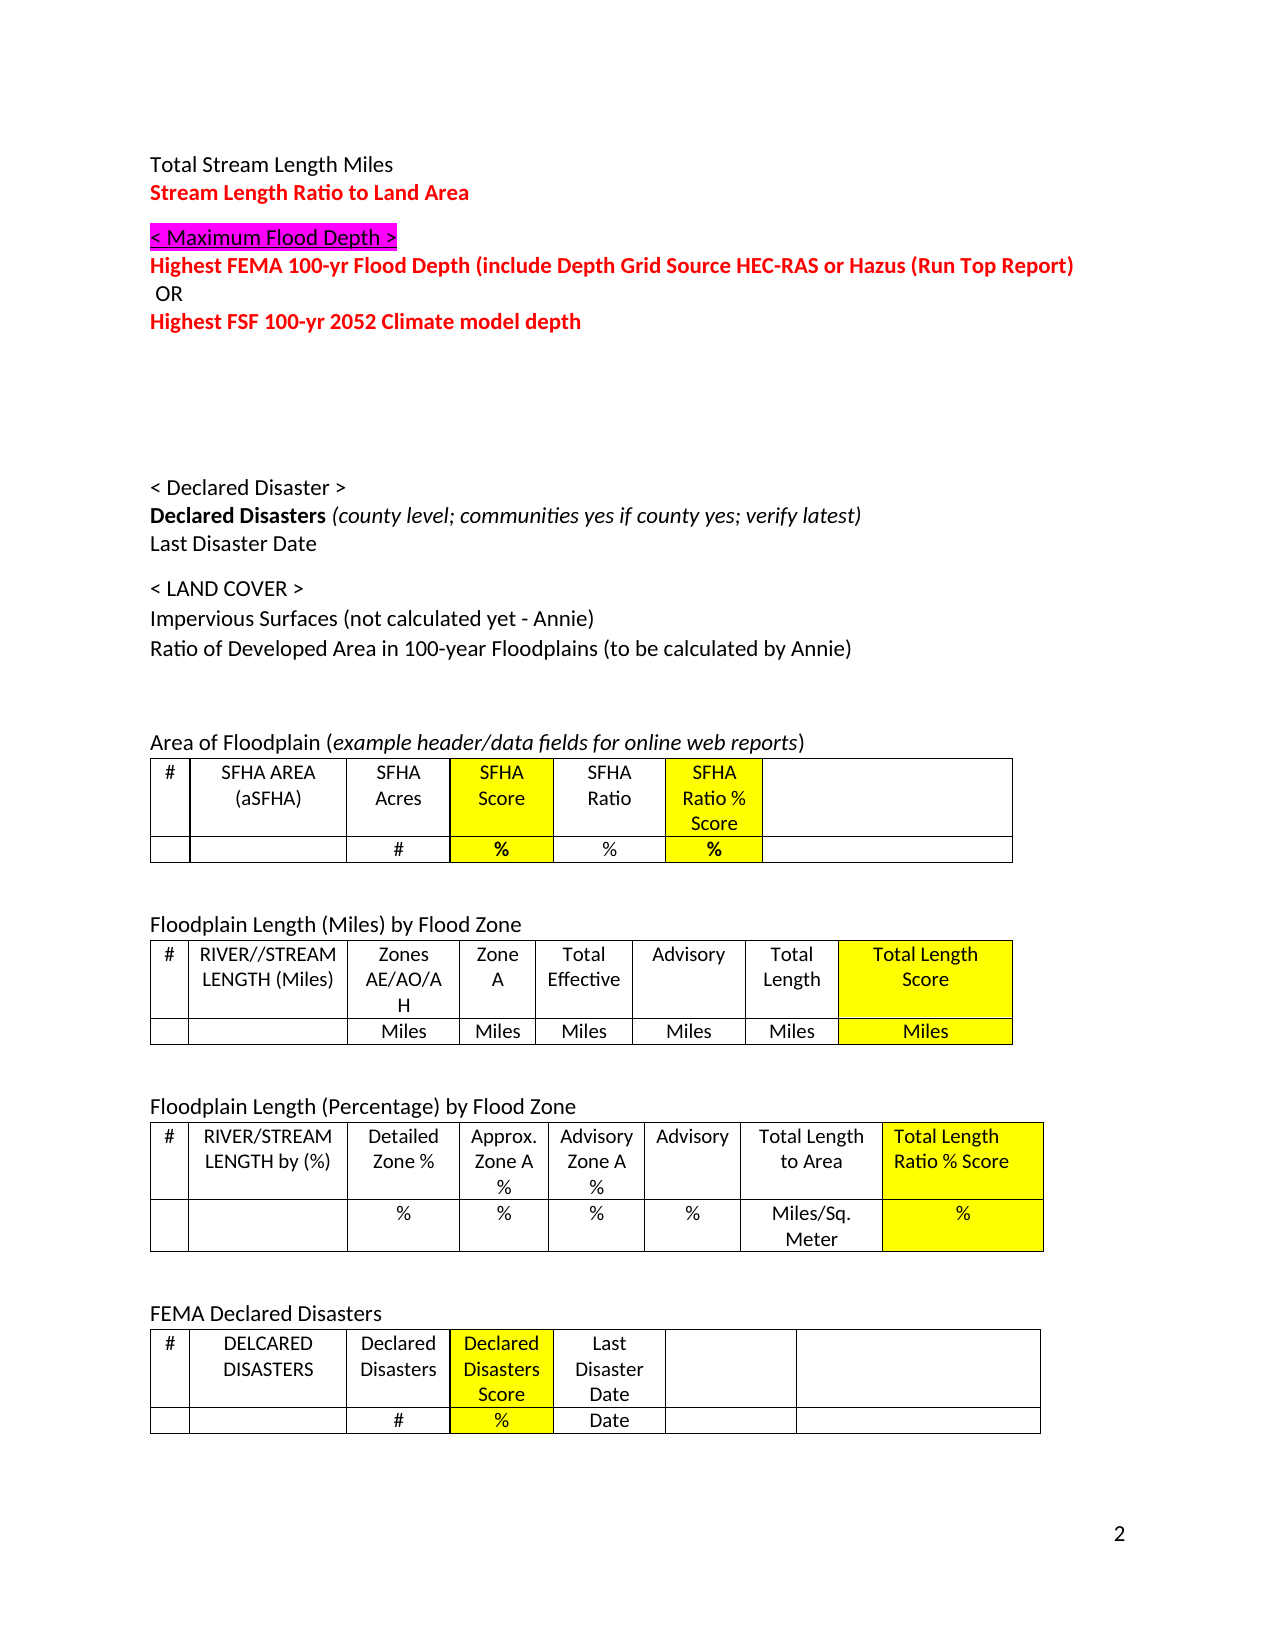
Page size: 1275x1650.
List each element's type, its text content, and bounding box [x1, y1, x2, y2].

text Floodplain Length (Miles) by Flood Zone [150, 910, 1125, 938]
table_header # [151, 1330, 189, 1407]
text < LAND COVER > Impervious Surfaces (not calculated yet - Annie) Ratio of Developed Area in 100-year Floodplains (to be calculated by Annie) [150, 574, 1125, 662]
text Area of Floodplain (example header/data fields for online web reports) [150, 728, 1125, 756]
table_header SFHA Score [451, 759, 553, 836]
table_cell % [554, 837, 665, 862]
table_cell [151, 1019, 188, 1044]
table_header Approx. Zone A % [460, 1123, 548, 1199]
table_cell [190, 1408, 346, 1433]
table_cell [151, 1408, 189, 1433]
table_header Zone A [460, 941, 535, 1017]
table_header SFHA Acres [347, 759, 449, 836]
table_cell Miles/Sq. Meter [741, 1200, 882, 1251]
table_header SFHA Ratio % Score [666, 759, 762, 836]
table_header Advisory [645, 1123, 740, 1199]
text < Declared Disaster > Declared Disasters (county level; communities yes if county yes; verify latest) Last Disaster Date [150, 473, 1125, 557]
table_header RIVER//STREAM LENGTH (Miles) [189, 941, 347, 1017]
table_cell % [549, 1200, 644, 1251]
table_cell [189, 1200, 347, 1251]
table_cell Miles [839, 1019, 1012, 1044]
table_header Last Disaster Date [554, 1330, 665, 1407]
text Floodplain Length (Percentage) by Flood Zone [150, 1092, 1125, 1120]
table_cell % [451, 1408, 553, 1433]
table_cell [666, 1408, 796, 1433]
table_cell Date [554, 1408, 665, 1433]
table_header # [151, 1123, 188, 1199]
table_header # [151, 941, 188, 1017]
table_header SFHA Ratio [554, 759, 665, 836]
table_cell Miles [746, 1019, 838, 1044]
table_header Zones AE/AO/AH [348, 941, 459, 1017]
table_cell % [883, 1200, 1043, 1251]
table_header Total Length Score [839, 941, 1012, 1017]
table_cell [191, 837, 346, 862]
table_header [666, 1330, 796, 1407]
table_header Declared Disasters Score [451, 1330, 553, 1407]
table_header [763, 759, 1012, 836]
table_cell # [347, 1408, 449, 1433]
table_cell % [348, 1200, 459, 1251]
table_cell % [460, 1200, 548, 1251]
table_header RIVER/STREAM LENGTH by (%) [189, 1123, 347, 1199]
text FEMA Declared Disasters [150, 1299, 1125, 1327]
table_header Advisory Zone A % [549, 1123, 644, 1199]
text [150, 150, 1125, 206]
table_cell [151, 837, 189, 862]
table_header # [151, 759, 189, 836]
table_header Detailed Zone % [348, 1123, 459, 1199]
table_cell Miles [633, 1019, 745, 1044]
table_cell Miles [348, 1019, 459, 1044]
table_header [797, 1330, 1040, 1407]
text < Maximum Flood Depth > Highest FEMA 100-yr Flood Depth (include Depth Grid Source HEC-RAS or Hazus (Run Top Report) OR Highest FSF 100-yr 2052 Climate model depth [150, 223, 1125, 363]
table_header Total Length to Area [741, 1123, 882, 1199]
table_cell % [645, 1200, 740, 1251]
table_cell Miles [536, 1019, 632, 1044]
table_cell [189, 1019, 347, 1044]
table_header Advisory [633, 941, 745, 1017]
table_header DELCARED DISASTERS [190, 1330, 346, 1407]
table_cell # [347, 837, 449, 862]
table_header Total Effective [536, 941, 632, 1017]
table_header Total Length [746, 941, 838, 1017]
table_cell [151, 1200, 188, 1251]
table_header Declared Disasters [347, 1330, 449, 1407]
table_cell % [666, 837, 762, 862]
table_header SFHA AREA (aSFHA) [191, 759, 346, 836]
table_cell [763, 837, 1012, 862]
table_cell % [451, 837, 553, 862]
table_cell Miles [460, 1019, 535, 1044]
table_header Total Length Ratio % Score [883, 1123, 1043, 1199]
table_cell [797, 1408, 1040, 1433]
